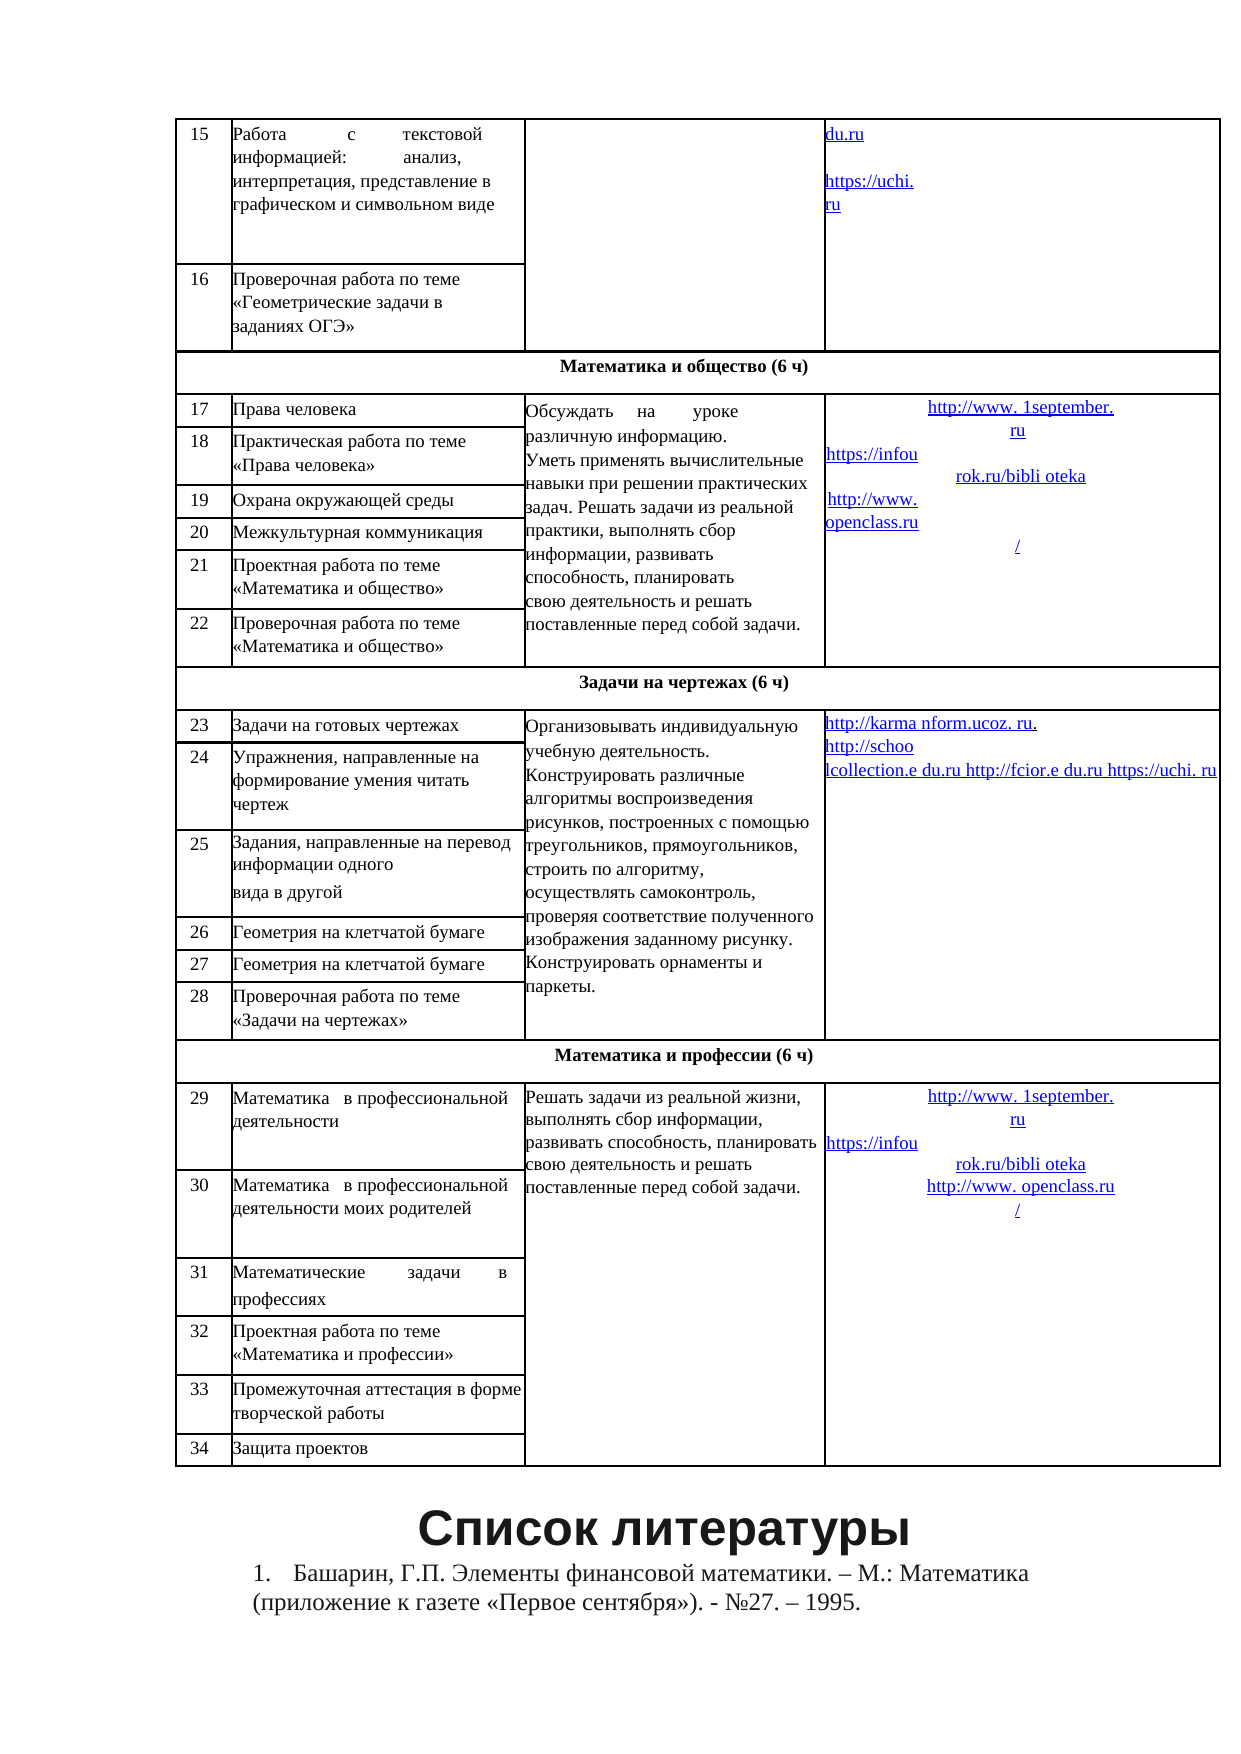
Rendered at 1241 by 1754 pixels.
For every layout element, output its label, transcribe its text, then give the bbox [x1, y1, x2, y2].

table_cell Работа с текстовой информацией: анализ, интерпретация, представление в графическом и символьном виде [233, 120, 524, 263]
table_cell 34 [177, 1435, 231, 1465]
table_cell 27 [177, 951, 231, 981]
table_cell 23 [177, 711, 231, 741]
table_cell Геометрия на клетчатой бумаге [233, 918, 524, 948]
table_cell Математика в профессиональной деятельности [233, 1084, 524, 1169]
table_cell Проверочная работа по теме «Задачи на чертежах» [233, 983, 524, 1039]
table_cell 22 [177, 610, 231, 666]
table_cell 19 [177, 486, 231, 517]
table_cell 15 [177, 120, 231, 263]
table_cell Математика и общество (6 ч) [232, 353, 1219, 393]
table_cell [177, 353, 232, 393]
text Список литературы [251, 1499, 1077, 1556]
table_cell Практическая работа по теме «Права человека» [233, 428, 524, 484]
table_cell 24 [177, 744, 231, 829]
table_cell 29 [177, 1084, 231, 1169]
table_cell Защита проектов [233, 1435, 524, 1465]
table_cell Проектная работа по теме «Математика и общество» [233, 551, 524, 607]
table_cell 26 [177, 918, 231, 948]
table_cell [177, 1041, 232, 1082]
table_cell Промежуточная аттестация в форме творческой работы [233, 1376, 524, 1432]
table_cell Межкультурная коммуникация [233, 519, 524, 549]
table_cell Права человека [233, 395, 524, 426]
table_cell Проверочная работа по теме «Геометрические задачи в заданиях ОГЭ» [233, 265, 524, 350]
table_cell Упражнения, направленные на формирование умения читать чертеж [233, 744, 524, 829]
table_cell 33 [177, 1376, 231, 1432]
table_cell [177, 668, 232, 709]
table_cell 32 [177, 1317, 231, 1374]
table_cell du.ru https://uchi. ru [826, 120, 1219, 350]
table_cell http://karma nform.ucoz. ru. http://schoo lcollection.e du.ru http://fcior.e du.ru https://uchi. ru [826, 711, 1219, 1039]
table_cell 21 [177, 551, 231, 607]
table_cell Организовывать индивидуальную учебную деятельность. Конструировать различные алгоритмы воспроизведения рисунков, построенных с помощью треугольников, прямоугольников, строить по алгоритму, осуществлять самоконтроль, проверяя соответствие полученного изображения заданному рисунку. Конструировать орнаменты и паркеты. [526, 711, 824, 1039]
table_cell Математика и профессии (6 ч) [232, 1041, 1219, 1082]
text 1. Башарин, Г.П. Элементы финансовой математики. – М.: Математика (приложение к газете «Первое сентября»). - №27. – 1995. [252, 1558, 1150, 1615]
table_cell 18 [177, 428, 231, 484]
table_cell Задачи на чертежах (6 ч) [232, 668, 1219, 709]
table_cell 30 [177, 1171, 231, 1257]
table_cell Математика в профессиональной деятельности моих родителей [233, 1171, 524, 1257]
table_cell Геометрия на клетчатой бумаге [233, 951, 524, 981]
table_cell http://www. 1september. ru https://infou rok.ru/bibli oteka http://www. openclass.ru / [826, 395, 1219, 666]
table_cell 25 [177, 831, 231, 916]
table_cell Решать задачи из реальной жизни, выполнять сбор информации, развивать способность, планировать свою деятельность и решать поставленные перед собой задачи. [526, 1084, 824, 1465]
table_cell 28 [177, 983, 231, 1039]
table_cell Охрана окружающей среды [233, 486, 524, 517]
table_cell 16 [177, 265, 231, 350]
table_cell Математические задачи в профессиях [233, 1259, 524, 1315]
table_cell Проверочная работа по теме «Математика и общество» [233, 610, 524, 666]
table_cell Проектная работа по теме «Математика и профессии» [233, 1317, 524, 1374]
table_cell [526, 120, 824, 350]
table_cell 31 [177, 1259, 231, 1315]
table_cell Обсуждать на уроке различную информацию. Уметь применять вычислительные навыки при решении практических задач. Решать задачи из реальной практики, выполнять сбор информации, развивать способность, планировать свою деятельность и решать поставленные перед собой задачи. [526, 395, 824, 666]
table_cell Задания, направленные на перевод информации одного вида в другой [233, 831, 524, 916]
table_cell http://www. 1september. ru https://infou rok.ru/bibli oteka http://www. openclass.ru / [826, 1084, 1219, 1465]
table_cell 17 [177, 395, 231, 426]
table_cell Задачи на готовых чертежах [233, 711, 524, 741]
table_cell 20 [177, 519, 231, 549]
